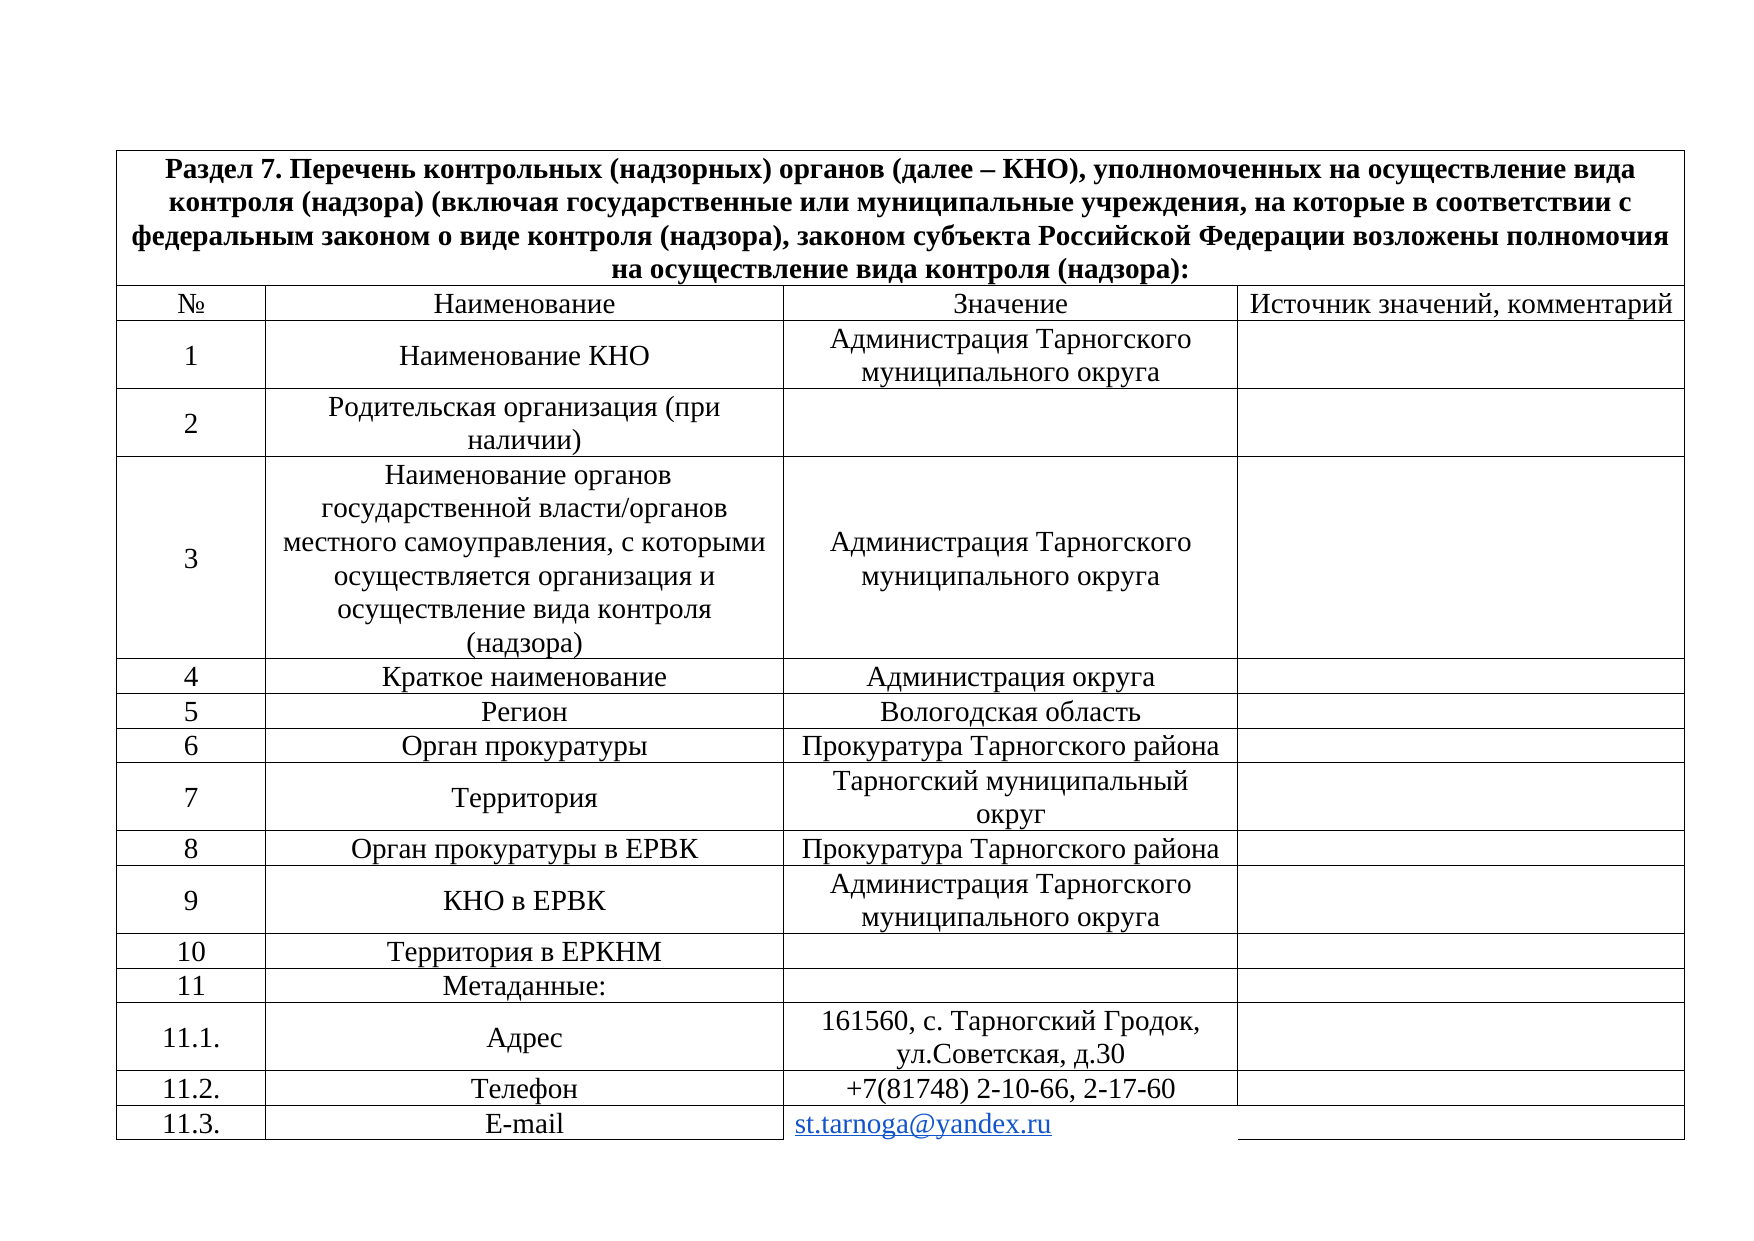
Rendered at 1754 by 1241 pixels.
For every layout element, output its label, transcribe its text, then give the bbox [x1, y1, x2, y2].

table_cell Администрация Тарногского муниципального округа [784, 457, 1237, 658]
table_cell [784, 389, 1237, 456]
table_cell КНО в ЕРВК [266, 866, 783, 933]
table_cell Тарногский муниципальный округ [784, 763, 1237, 830]
table_cell Телефон [266, 1071, 783, 1105]
table_cell Вологодская область [784, 694, 1237, 727]
table_cell Адрес [266, 1003, 783, 1070]
table_cell 1 [117, 321, 265, 388]
table_cell [1238, 763, 1684, 830]
table_cell 11.3. [117, 1106, 265, 1139]
table_cell 161560, с. Тарногский Гродок, ул.Советская, д.30 [784, 1003, 1237, 1070]
table_cell [1238, 1106, 1684, 1139]
table_cell st.tarnoga@yandex.ru [784, 1106, 1238, 1139]
table_cell 2 [117, 389, 265, 456]
table_cell Прокуратура Тарногского района [784, 831, 1237, 865]
table_cell Администрация округа [784, 659, 1237, 693]
table_cell 4 [117, 659, 265, 693]
table_cell [1238, 1003, 1684, 1070]
table_cell Территория [266, 763, 783, 830]
table_cell Родительская организация (при наличии) [266, 389, 783, 456]
table_cell Территория в ЕРКНМ [266, 934, 783, 967]
table_cell 7 [117, 763, 265, 830]
table_cell 10 [117, 934, 265, 967]
table_cell Значение [784, 286, 1237, 320]
table_cell 9 [117, 866, 265, 933]
table_cell [1238, 321, 1684, 388]
table_cell Метаданные: [266, 969, 783, 1002]
table_cell Регион [266, 694, 783, 727]
table_cell 11 [117, 969, 265, 1002]
table_cell [1238, 729, 1684, 762]
table_cell [1238, 969, 1684, 1002]
table_cell № [117, 286, 265, 320]
table_cell [784, 969, 1237, 1002]
table_cell Администрация Тарногского муниципального округа [784, 866, 1237, 933]
table_cell Наименование [266, 286, 783, 320]
table_cell [784, 934, 1237, 967]
table_cell [1238, 866, 1684, 933]
table_cell +7(81748) 2-10-66, 2-17-60 [784, 1071, 1237, 1105]
table_cell 11.2. [117, 1071, 265, 1105]
table_cell [1238, 389, 1684, 456]
table_cell Орган прокуратуры в ЕРВК [266, 831, 783, 865]
table_cell [1238, 831, 1684, 865]
table_cell [1238, 659, 1684, 693]
table_cell Прокуратура Тарногского района [784, 729, 1237, 762]
table_cell Наименование КНО [266, 321, 783, 388]
table_cell [1238, 457, 1684, 658]
table_cell 8 [117, 831, 265, 865]
table_cell Наименование органов государственной власти/органов местного самоуправления, с которыми осуществляется организация и осуществление вида контроля (надзора) [266, 457, 783, 658]
table_cell 11.1. [117, 1003, 265, 1070]
table_header Раздел 7. Перечень контрольных (надзорных) органов (далее – КНО), уполномоченных на осуществление вида контроля (надзора) (включая государственные или муниципальные учреждения, на которые в соответствии с федеральным законом о виде контроля (надзора), законом субъекта Российской Федерации возложены полномочия на осуществление вида контроля (надзора): [117, 151, 1684, 285]
table_cell [1238, 934, 1684, 967]
table_cell [1238, 694, 1684, 727]
table_cell Администрация Тарногского муниципального округа [784, 321, 1237, 388]
table_cell 3 [117, 457, 265, 658]
table_cell E-mail [266, 1106, 783, 1139]
table_cell Источник значений, комментарий [1238, 286, 1684, 320]
table_cell Краткое наименование [266, 659, 783, 693]
table_cell [1238, 1071, 1684, 1105]
table_cell Орган прокуратуры [266, 729, 783, 762]
table_cell 6 [117, 729, 265, 762]
table_cell 5 [117, 694, 265, 727]
